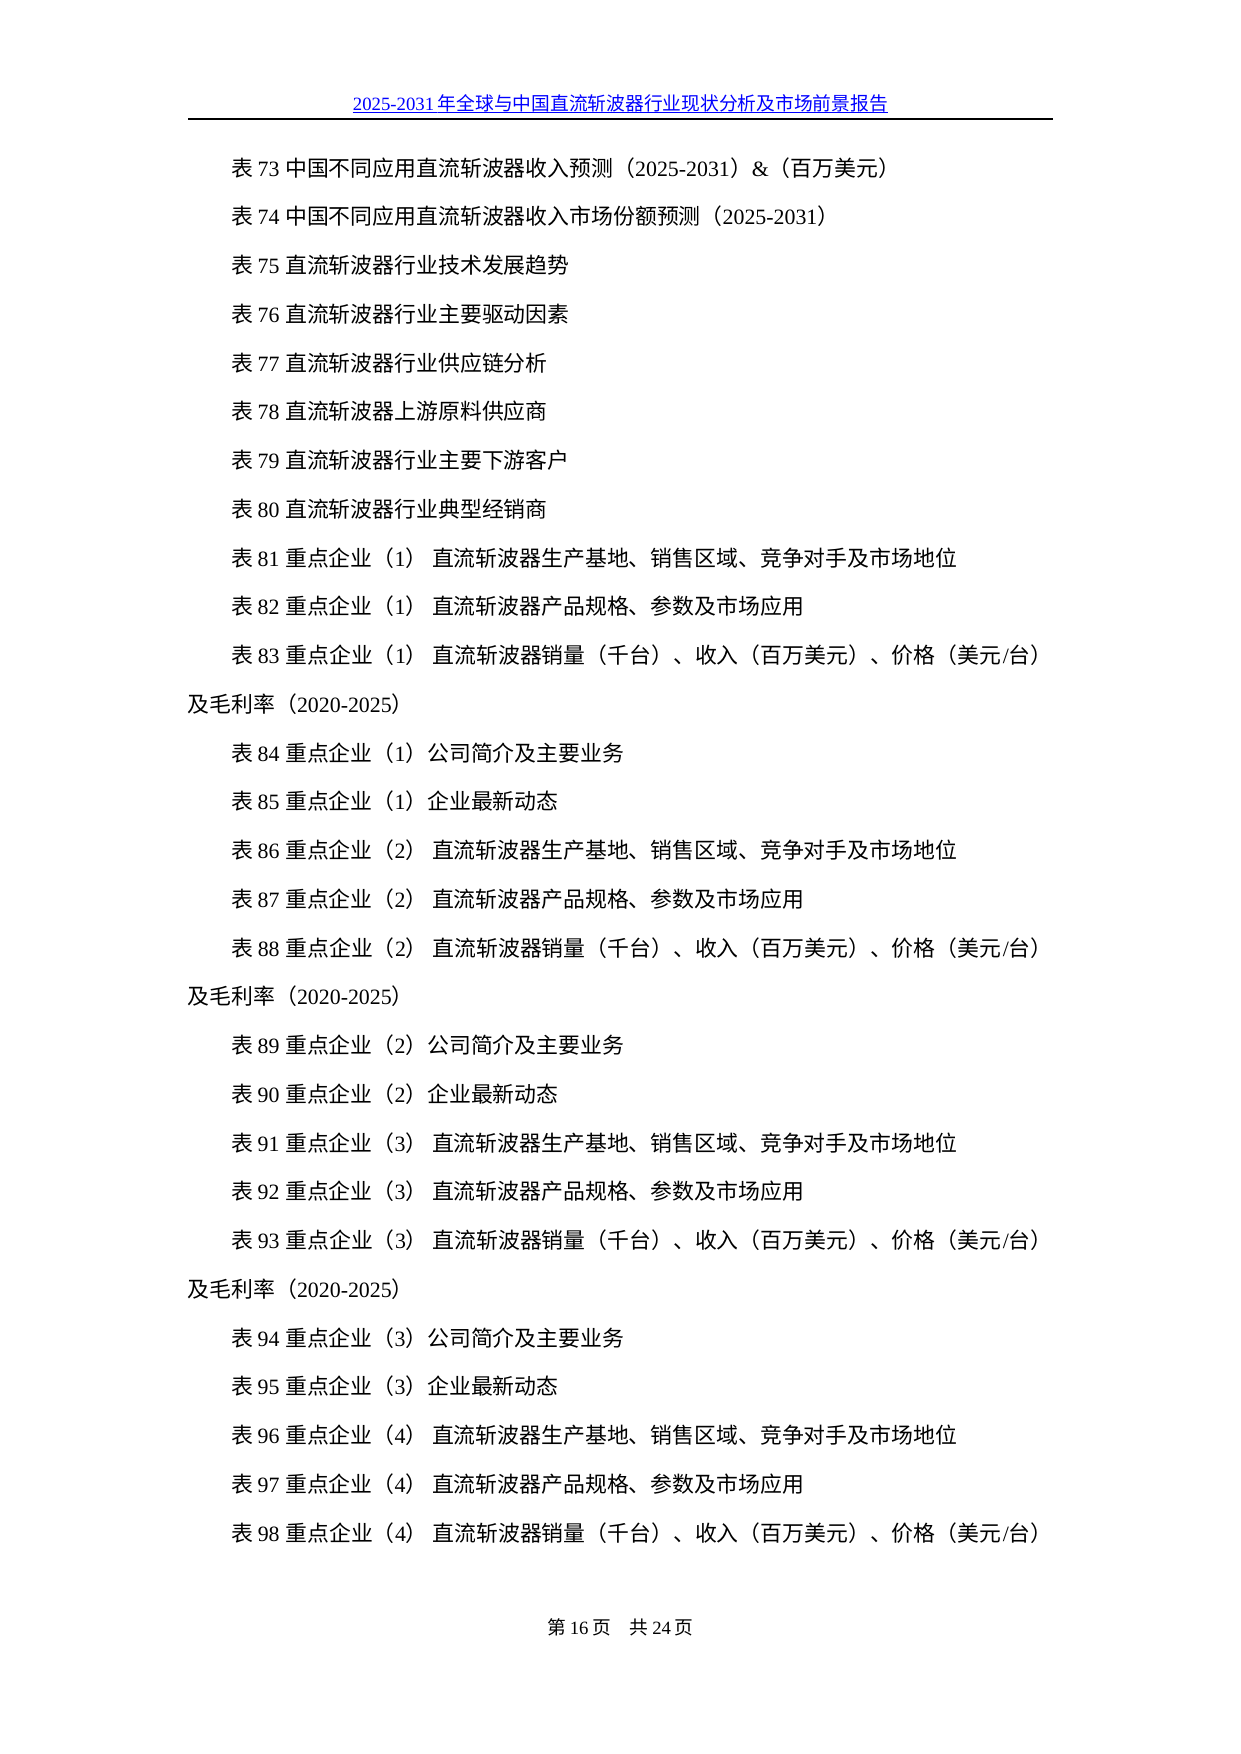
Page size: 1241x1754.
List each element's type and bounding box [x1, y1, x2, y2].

text [187, 150, 1053, 1548]
